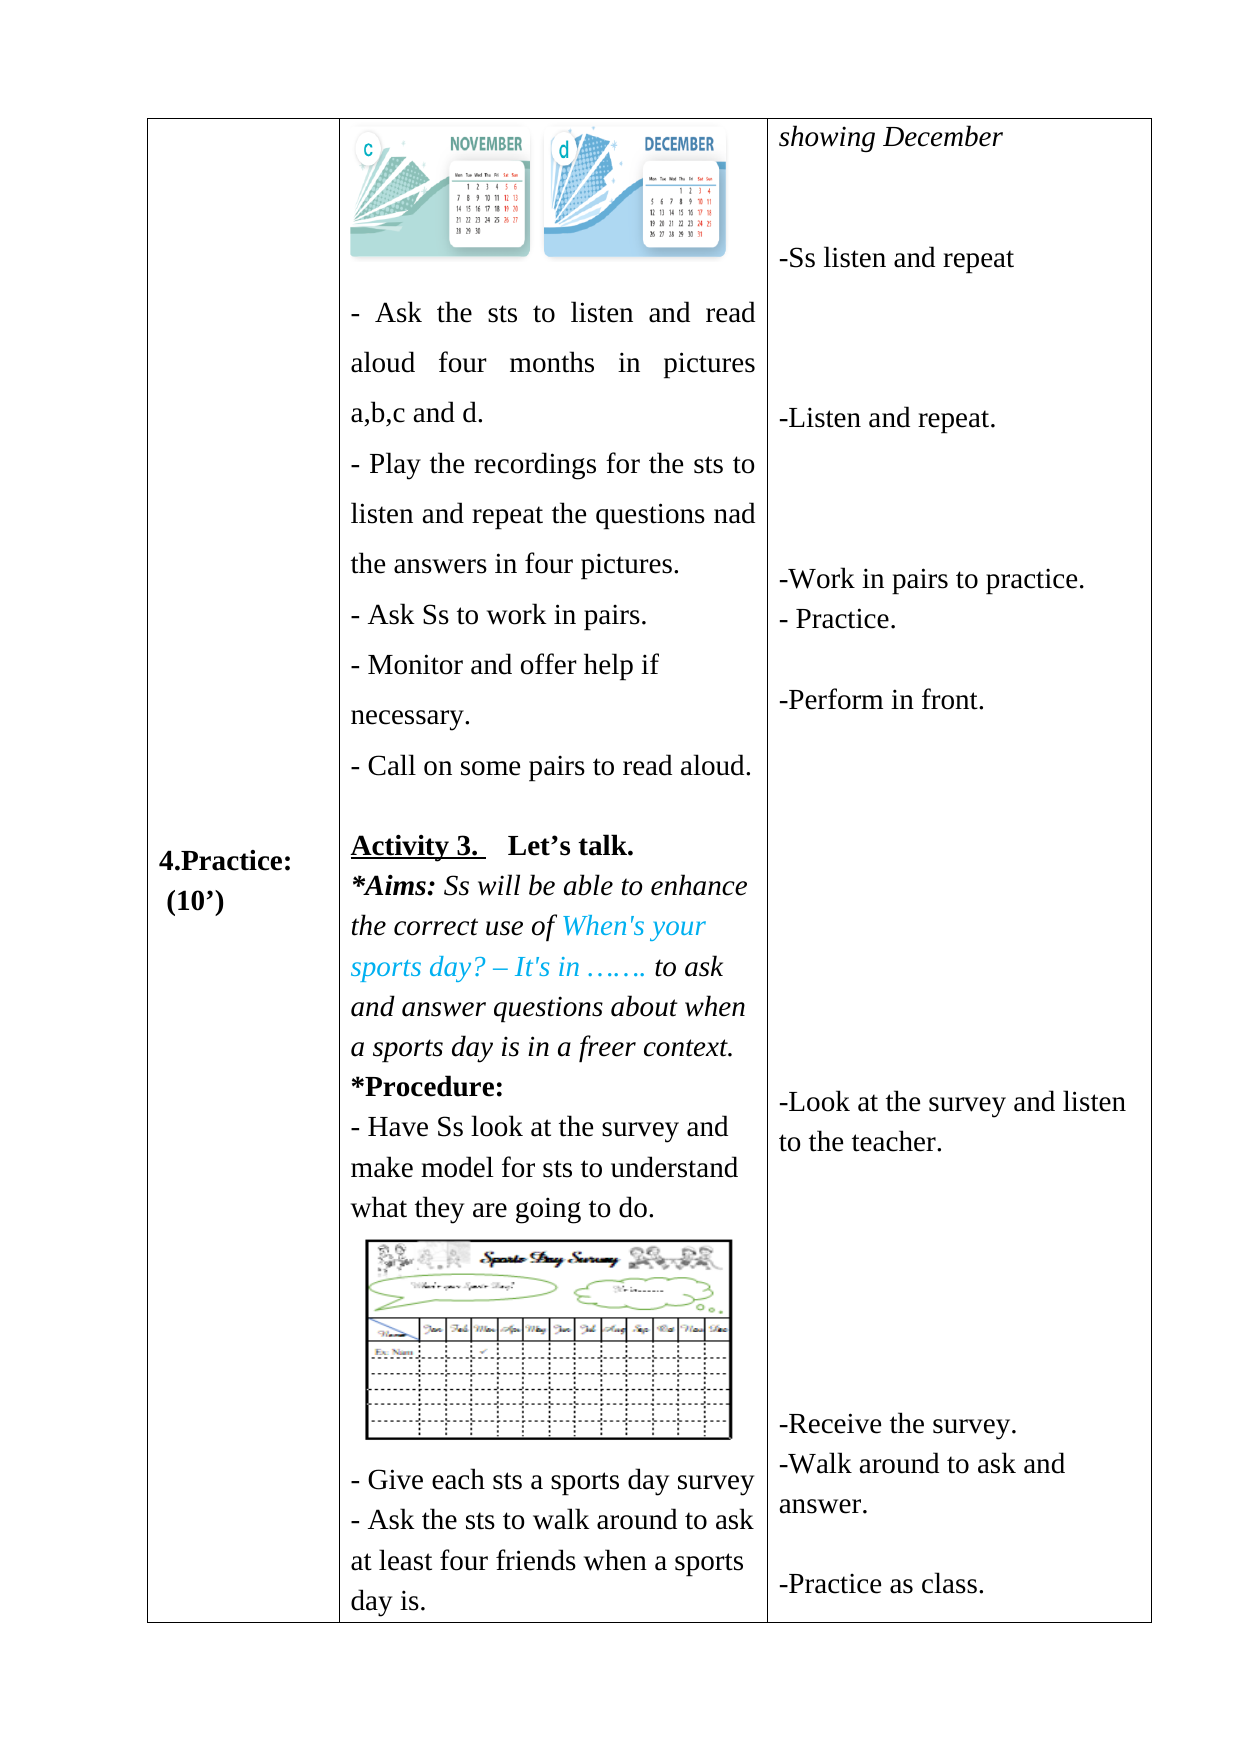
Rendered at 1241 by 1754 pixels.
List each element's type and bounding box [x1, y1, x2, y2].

picture [350, 1230, 755, 1457]
picture [350, 119, 729, 262]
table_cell [148, 119, 339, 1622]
table_cell [340, 119, 767, 1622]
table_cell [768, 119, 1151, 1622]
